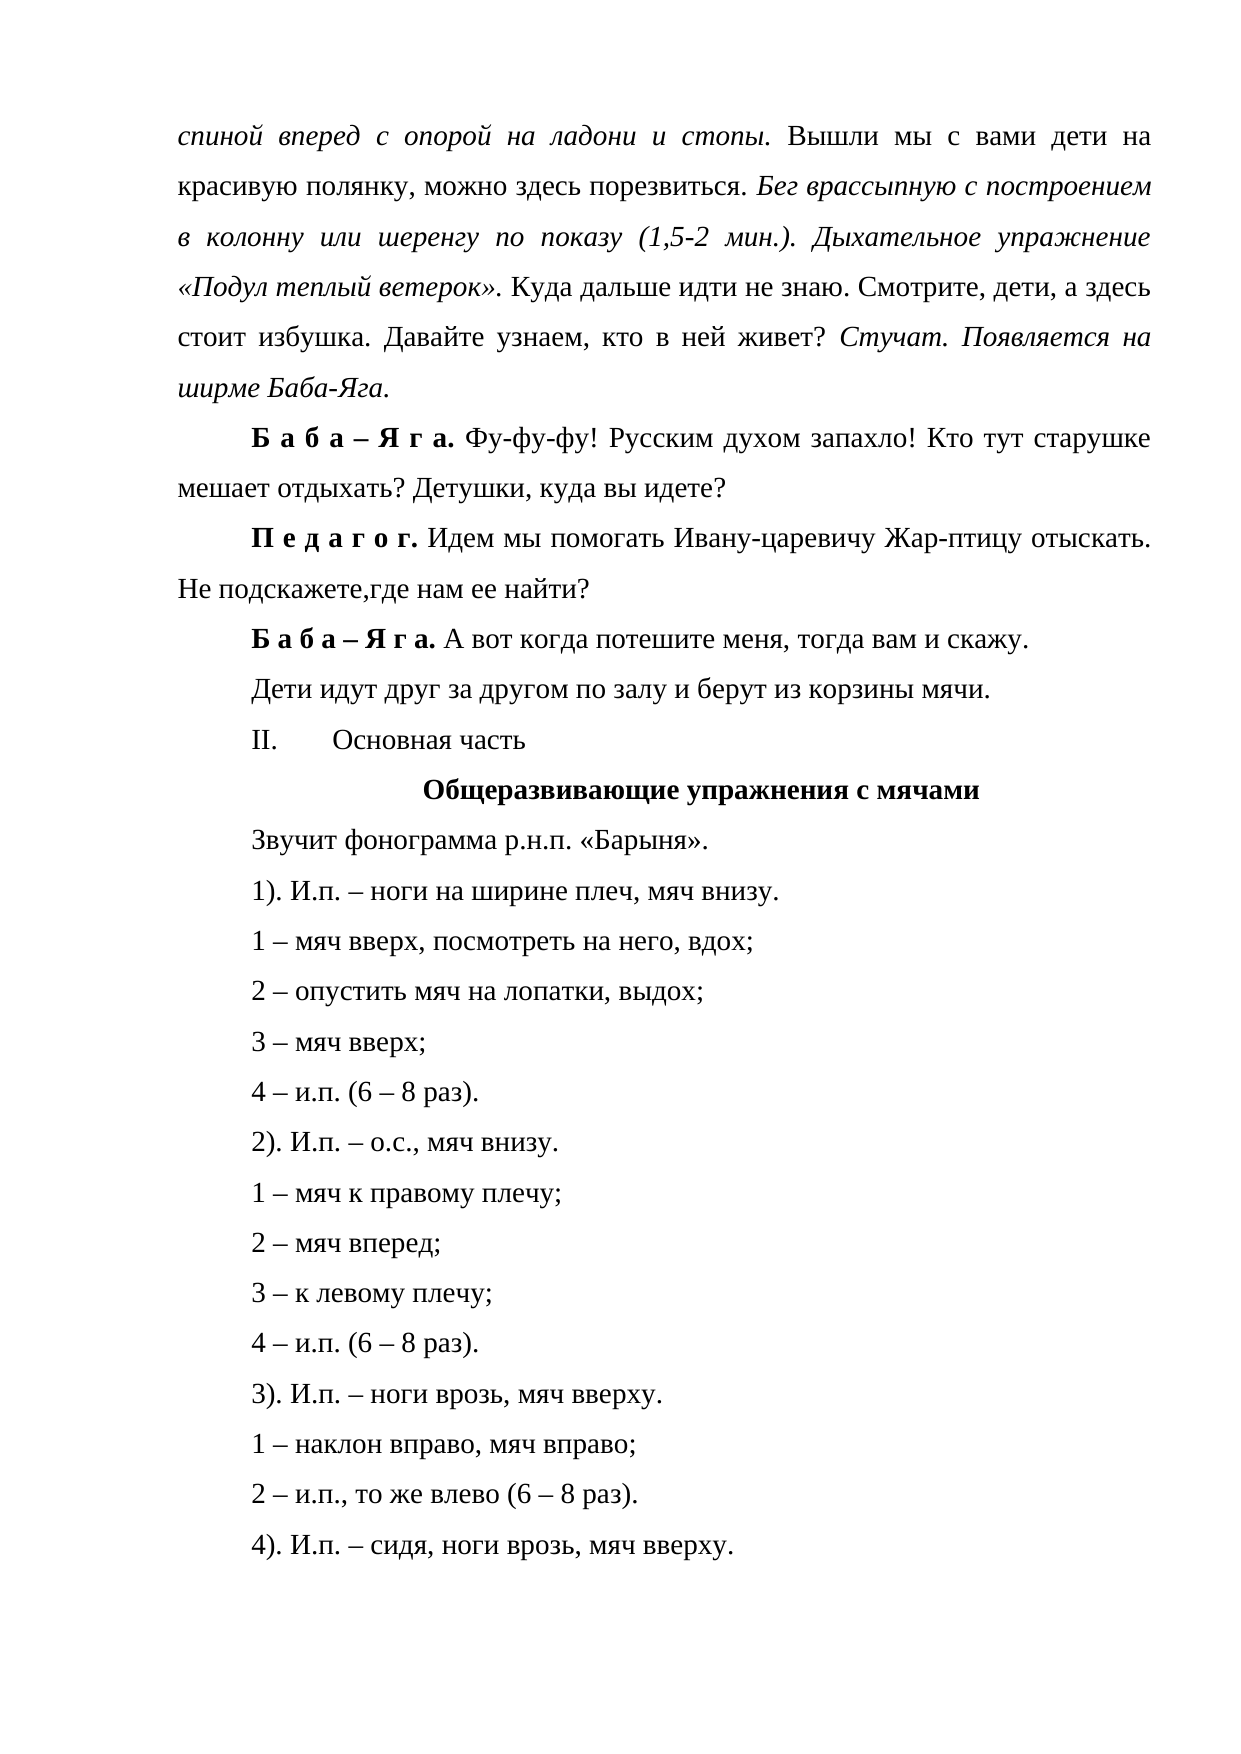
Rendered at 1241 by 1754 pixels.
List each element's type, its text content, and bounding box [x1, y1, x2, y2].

text П е д а г о г. Идем мы помогать Ивану-царевичу Жар-птицу отыскать. Не подскажете,где нам ее найти? [177, 521, 1152, 604]
text 3). И.п. – ноги врозь, мяч вверху. [177, 1376, 1152, 1409]
text Б а б а – Я г а. А вот когда потешите меня, тогда вам и скажу. [177, 621, 1152, 655]
text ІІ. Основная часть [177, 722, 1152, 755]
text Звучит фонограмма р.н.п. «Барыня». [177, 822, 1152, 856]
text Б а б а – Я г а. Фу-фу-фу! Русским духом запахло! Кто тут старушке мешает отдыхать? Детушки, куда вы идете? [177, 420, 1152, 504]
text 1 – мяч вверх, посмотреть на него, вдох; [177, 923, 1152, 957]
text 2 – опустить мяч на лопатки, выдох; [177, 973, 1152, 1007]
text 3 – мяч вверх; [177, 1024, 1152, 1057]
text 2). И.п. – о.с., мяч внизу. [177, 1124, 1152, 1158]
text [177, 118, 1152, 403]
text 3 – к левому плечу; [177, 1275, 1152, 1309]
text 1 – наклон вправо, мяч вправо; [177, 1426, 1152, 1460]
text 2 – и.п., то же влево (6 – 8 раз). [177, 1477, 1152, 1510]
text 4). И.п. – сидя, ноги врозь, мяч вверху. [177, 1527, 1152, 1560]
text 2 – мяч вперед; [177, 1225, 1152, 1258]
text 1). И.п. – ноги на ширине плеч, мяч внизу. [177, 873, 1152, 906]
text Дети идут друг за другом по залу и берут из корзины мячи. [177, 672, 1152, 705]
text 4 – и.п. (6 – 8 раз). [177, 1326, 1152, 1359]
text 1 – мяч к правому плечу; [177, 1175, 1152, 1208]
text 4 – и.п. (6 – 8 раз). [177, 1074, 1152, 1108]
text Общеразвивающие упражнения с мячами [177, 772, 1152, 806]
